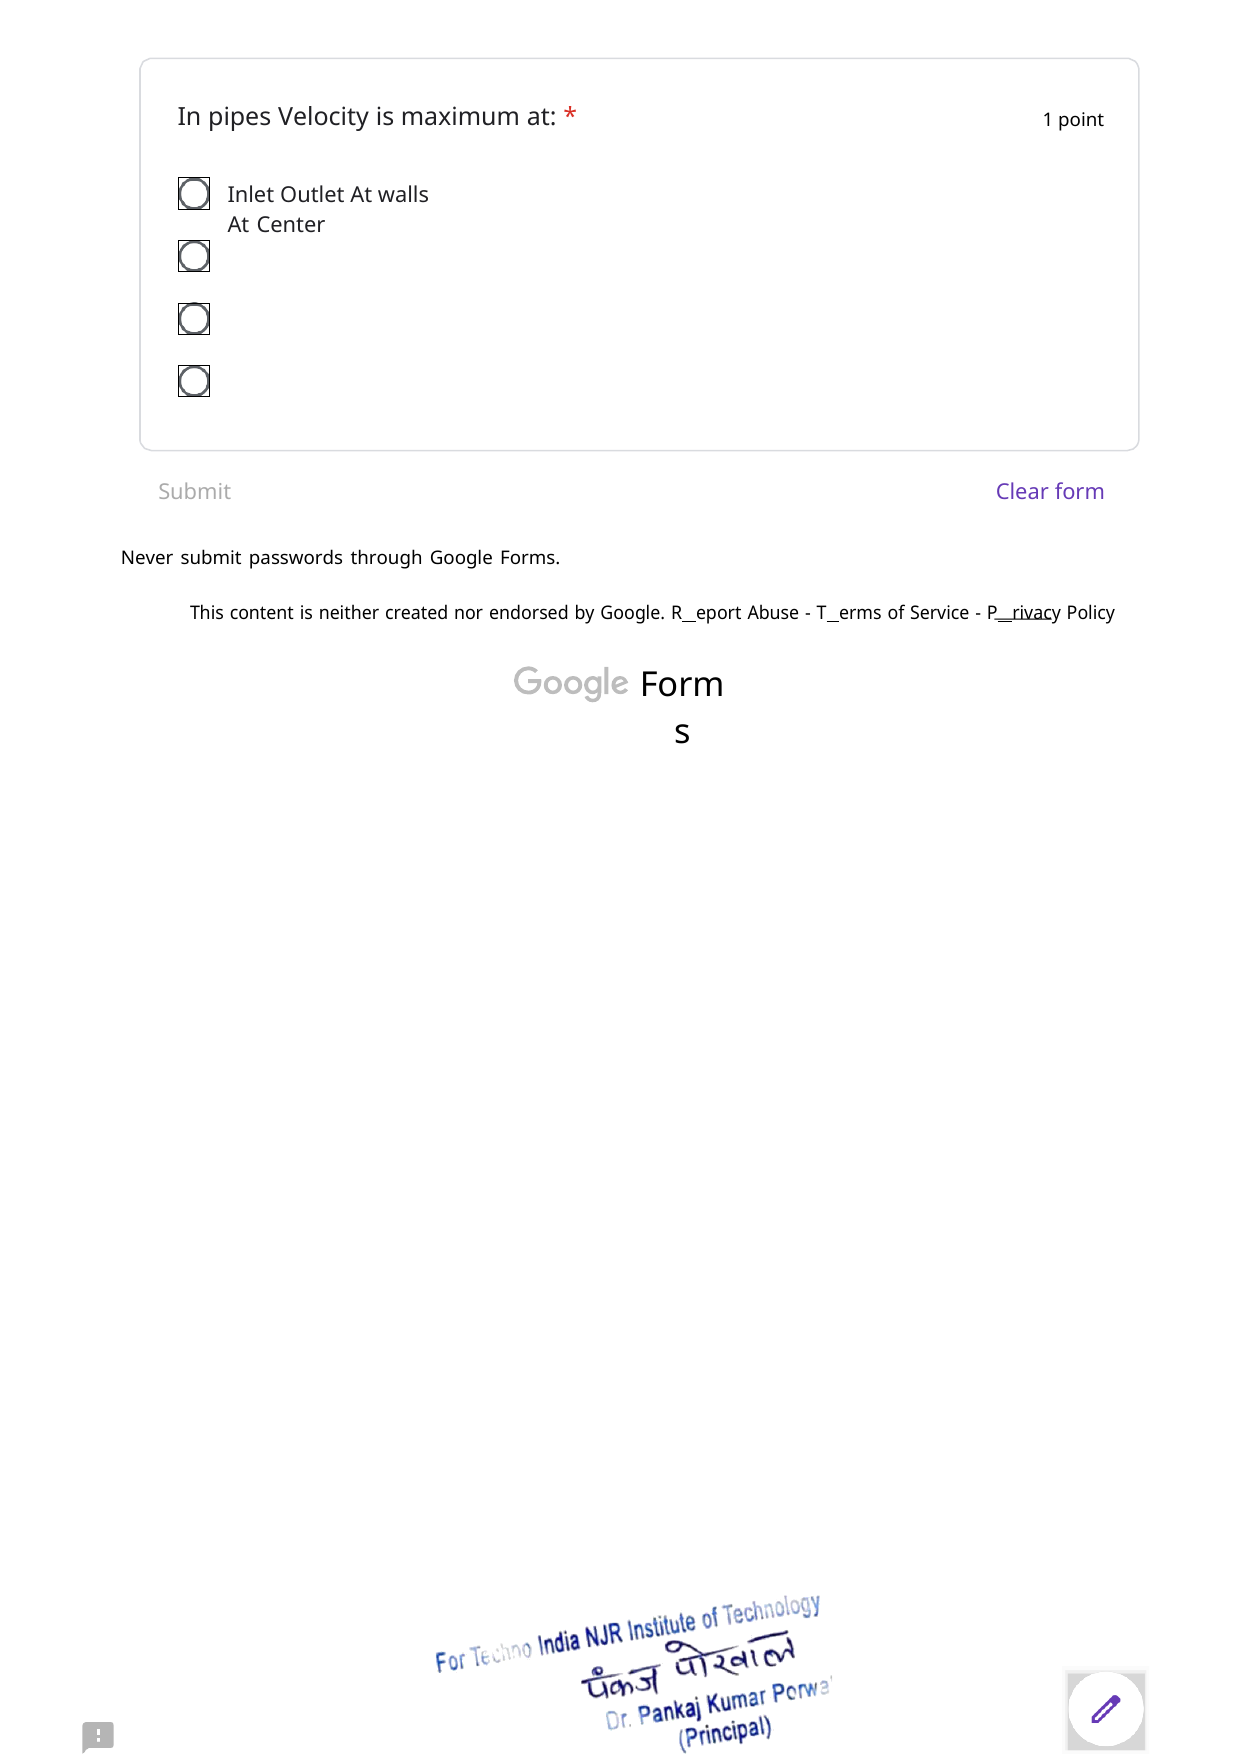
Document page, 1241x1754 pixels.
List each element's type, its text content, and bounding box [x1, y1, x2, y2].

picture [179, 241, 209, 271]
text Forms [633, 660, 731, 754]
picture [82, 1722, 114, 1754]
picture [179, 304, 209, 334]
picture [435, 1593, 833, 1754]
text This content is neither created nor endorsed by Google. R eport Abuse - T erms of Service - P rivacy Policy [190, 599, 1163, 624]
picture [179, 366, 209, 396]
picture [1062, 1666, 1150, 1754]
picture [179, 178, 209, 209]
text Never submit passwords through Google Forms. [121, 544, 1163, 569]
text Submit Clear form [158, 476, 1163, 506]
